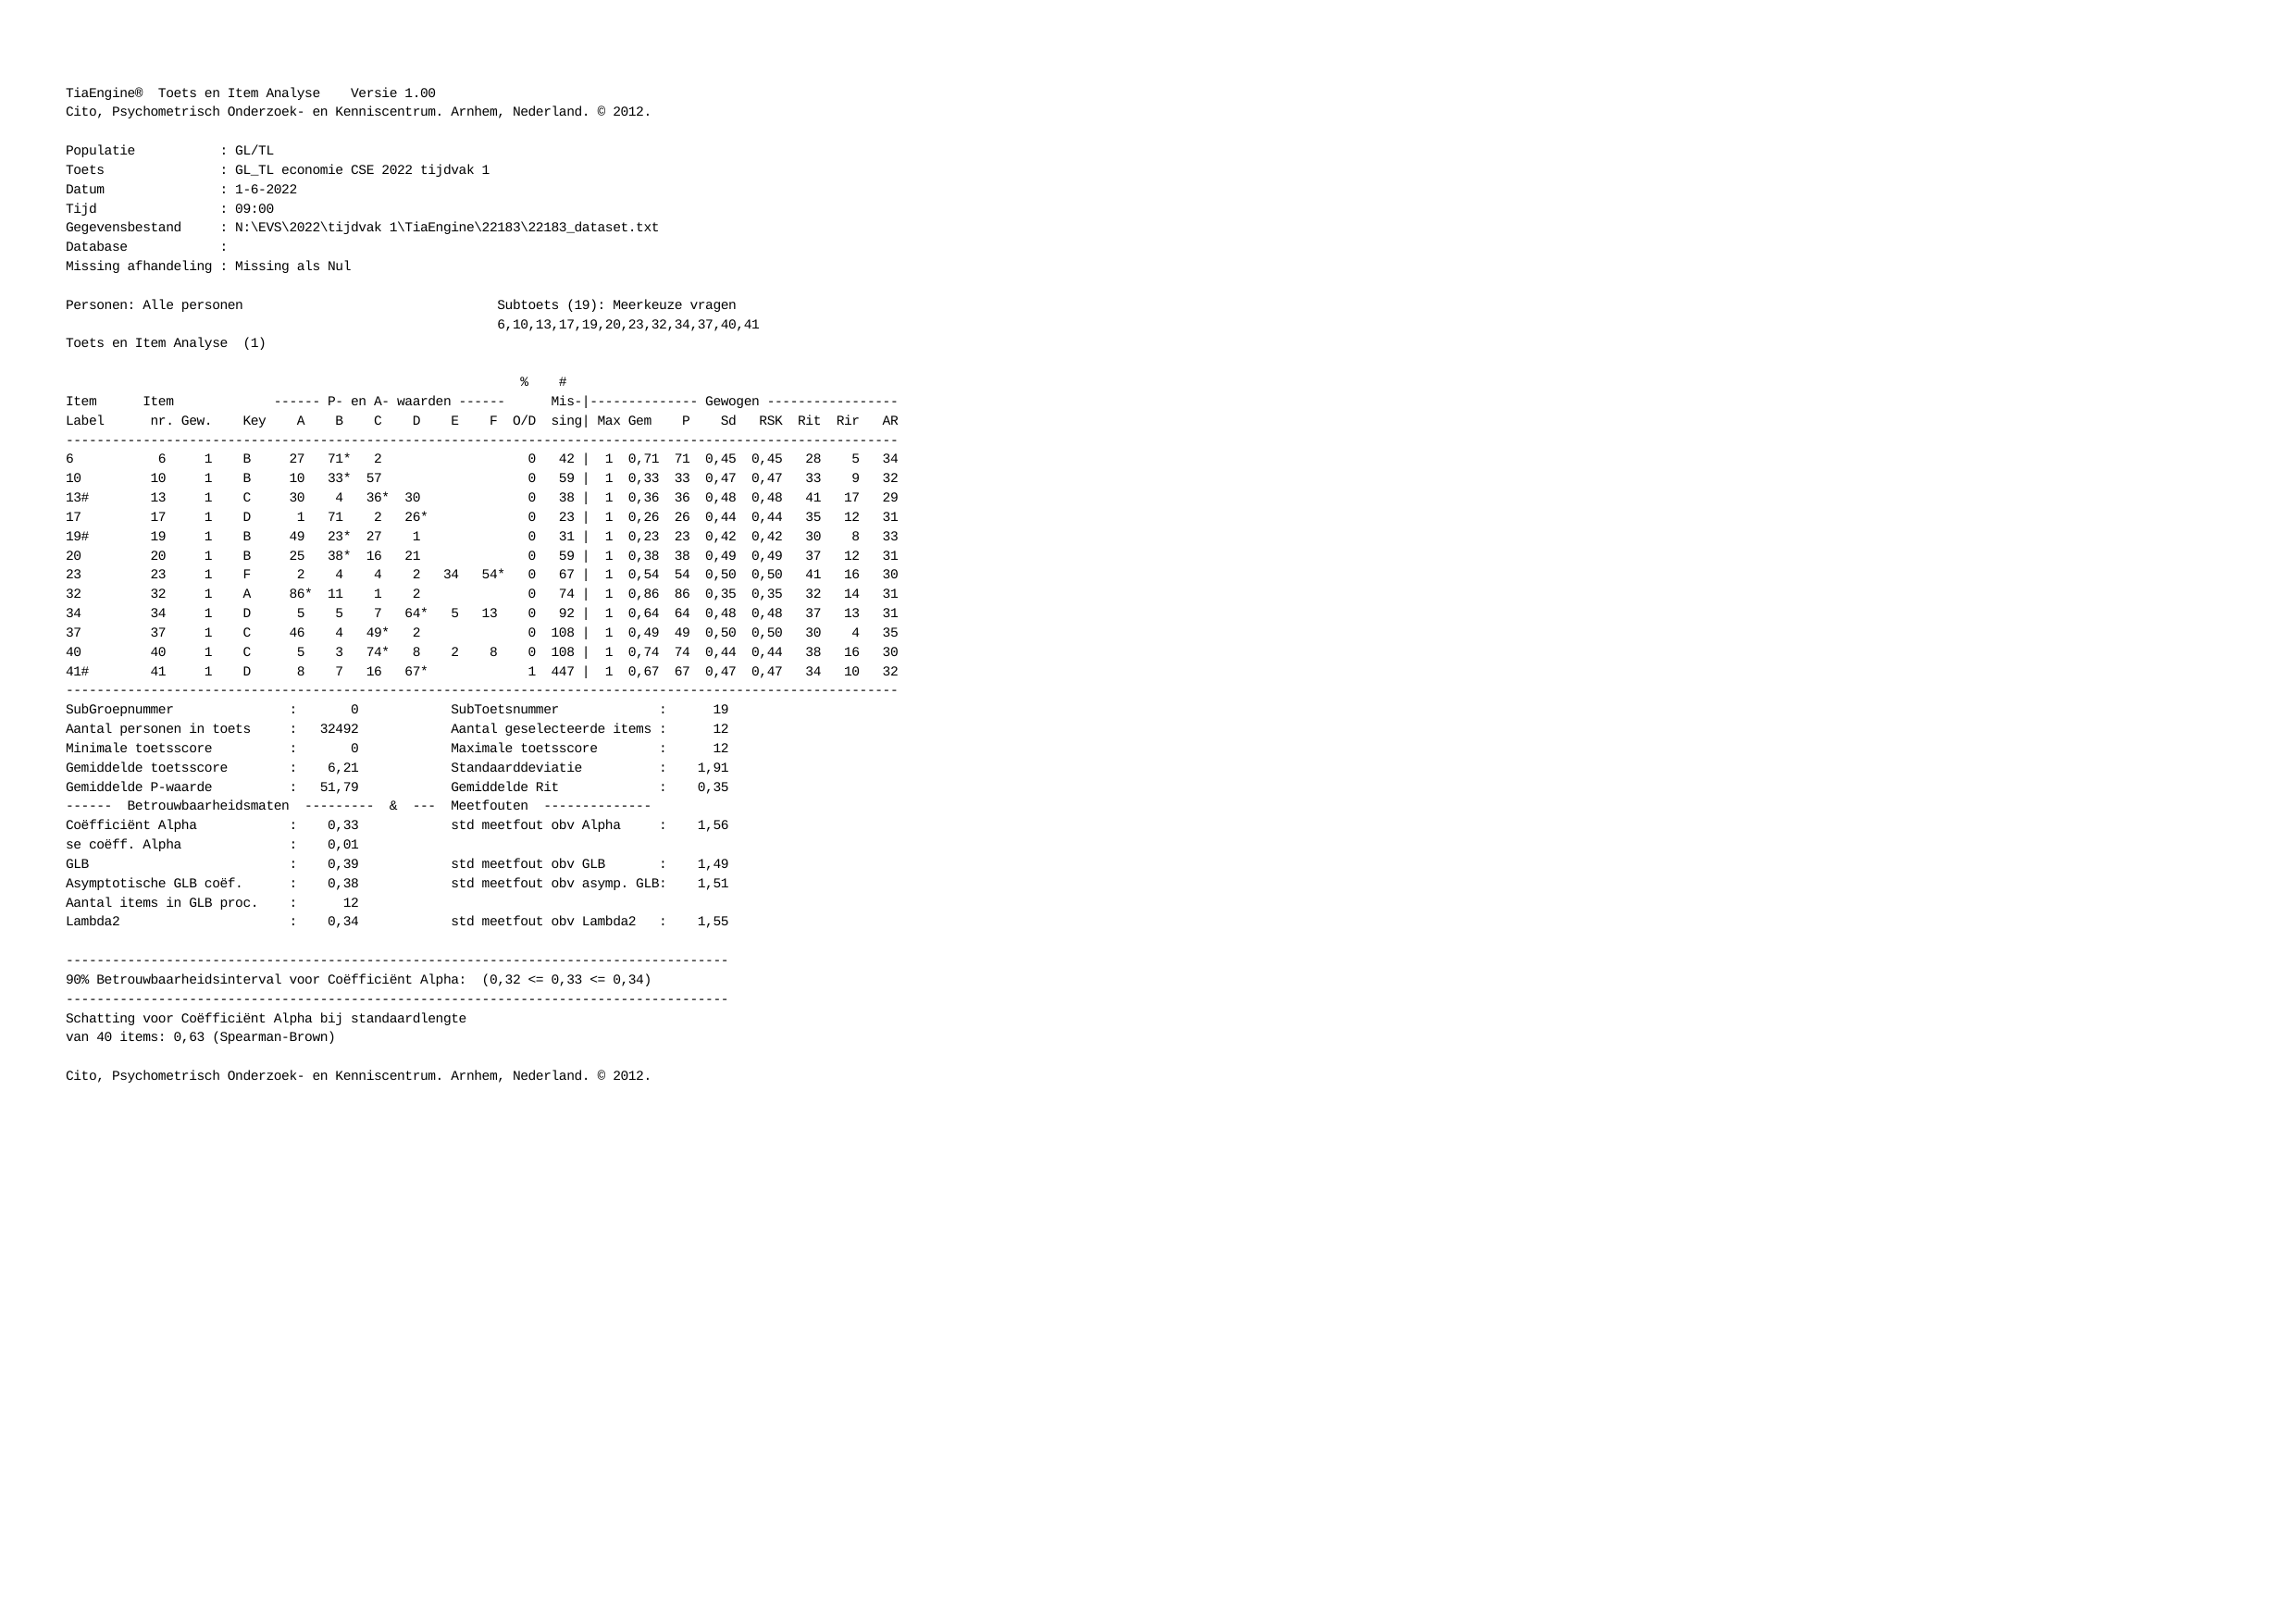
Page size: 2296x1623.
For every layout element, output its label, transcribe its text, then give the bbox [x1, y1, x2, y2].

text Aantal items in GLB proc. : 12 [66, 891, 2252, 911]
text Label nr. Gew. Key A B C D E F O/D sing| Max Gem P Sd RSK Rit Rir AR [66, 410, 2252, 428]
text % # [66, 371, 2252, 390]
text 41# 41 1 D 8 7 16 67* 1 447 | 1 0,67 67 0,47 0,47 34 10 32 [66, 660, 2252, 679]
text se coëff. Alpha : 0,01 [66, 834, 2252, 853]
text 23 23 1 F 2 4 4 2 34 54* 0 67 | 1 0,54 54 0,50 0,50 41 16 30 [66, 564, 2252, 583]
text Aantal personen in toets : 32492 Aantal geselecteerde items : 12 [66, 718, 2252, 737]
text SubGroepnummer : 0 SubToetsnummer : 19 [66, 699, 2252, 718]
text Gemiddelde toetsscore : 6,21 Standaarddeviatie : 1,91 [66, 757, 2252, 775]
text GLB : 0,39 std meetfout obv GLB : 1,49 [66, 853, 2252, 873]
text 17 17 1 D 1 71 2 26* 0 23 | 1 0,26 26 0,44 0,44 35 12 31 [66, 506, 2252, 526]
text van 40 items: 0,63 (Spearman-Brown) [66, 1026, 2252, 1046]
text Gegevensbestand : N:\EVS\2022\tijdvak 1\TiaEngine\22183\22183_dataset.txt [66, 217, 2252, 236]
text Populatie : GL/TL [66, 140, 2252, 159]
text ------ Betrouwbaarheidsmaten --------- & --- Meetfouten -------------- [66, 795, 2252, 814]
text 37 37 1 C 46 4 49* 2 0 108 | 1 0,49 49 0,50 0,50 30 4 35 [66, 622, 2252, 641]
text Tijd : 09:00 [66, 197, 2252, 217]
text 13# 13 1 C 30 4 36* 30 0 38 | 1 0,36 36 0,48 0,48 41 17 29 [66, 487, 2252, 506]
text 34 34 1 D 5 5 7 64* 5 13 0 92 | 1 0,64 64 0,48 0,48 37 13 31 [66, 602, 2252, 622]
text Toets : GL_TL economie CSE 2022 tijdvak 1 [66, 159, 2252, 179]
text Datum : 1-6-2022 [66, 179, 2252, 197]
text TiaEngine® Toets en Item Analyse Versie 1.00 [66, 81, 2252, 101]
text Schatting voor Coëfficiënt Alpha bij standaardlengte [66, 1007, 2252, 1026]
text Database : [66, 236, 2252, 255]
text Minimale toetsscore : 0 Maximale toetsscore : 12 [66, 737, 2252, 757]
text 19# 19 1 B 49 23* 27 1 0 31 | 1 0,23 23 0,42 0,42 30 8 33 [66, 526, 2252, 544]
text -------------------------------------------------------------------------------------- [66, 949, 2252, 969]
text Gemiddelde P-waarde : 51,79 Gemiddelde Rit : 0,35 [66, 775, 2252, 795]
text 32 32 1 A 86* 11 1 2 0 74 | 1 0,86 86 0,35 0,35 32 14 31 [66, 583, 2252, 602]
text 40 40 1 C 5 3 74* 8 2 8 0 108 | 1 0,74 74 0,44 0,44 38 16 30 [66, 641, 2252, 660]
text Coëfficiënt Alpha : 0,33 std meetfout obv Alpha : 1,56 [66, 814, 2252, 834]
text Personen: Alle personen Subtoets (19): Meerkeuze vragen [66, 294, 2252, 313]
text ------------------------------------------------------------------------------------------------------------ [66, 428, 2252, 448]
text Cito, Psychometrisch Onderzoek- en Kenniscentrum. Arnhem, Nederland. © 2012. [66, 1065, 2252, 1084]
text Item Item ------ P- en A- waarden ------ Mis-|-------------- Gewogen ----------------- [66, 390, 2252, 410]
text Lambda2 : 0,34 std meetfout obv Lambda2 : 1,55 [66, 911, 2252, 930]
text Asymptotische GLB coëf. : 0,38 std meetfout obv asymp. GLB: 1,51 [66, 873, 2252, 891]
text Missing afhandeling : Missing als Nul [66, 255, 2252, 275]
text ------------------------------------------------------------------------------------------------------------ [66, 679, 2252, 699]
text 90% Betrouwbaarheidsinterval voor Coëfficiënt Alpha: (0,32 <= 0,33 <= 0,34) [66, 969, 2252, 988]
text 10 10 1 B 10 33* 57 0 59 | 1 0,33 33 0,47 0,47 33 9 32 [66, 467, 2252, 487]
text Toets en Item Analyse (1) [66, 332, 2252, 352]
text 6,10,13,17,19,20,23,32,34,37,40,41 [66, 313, 2252, 332]
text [66, 101, 2252, 120]
text 6 6 1 B 27 71* 2 0 42 | 1 0,71 71 0,45 0,45 28 5 34 [66, 448, 2252, 467]
text -------------------------------------------------------------------------------------- [66, 988, 2252, 1007]
text 20 20 1 B 25 38* 16 21 0 59 | 1 0,38 38 0,49 0,49 37 12 31 [66, 544, 2252, 564]
